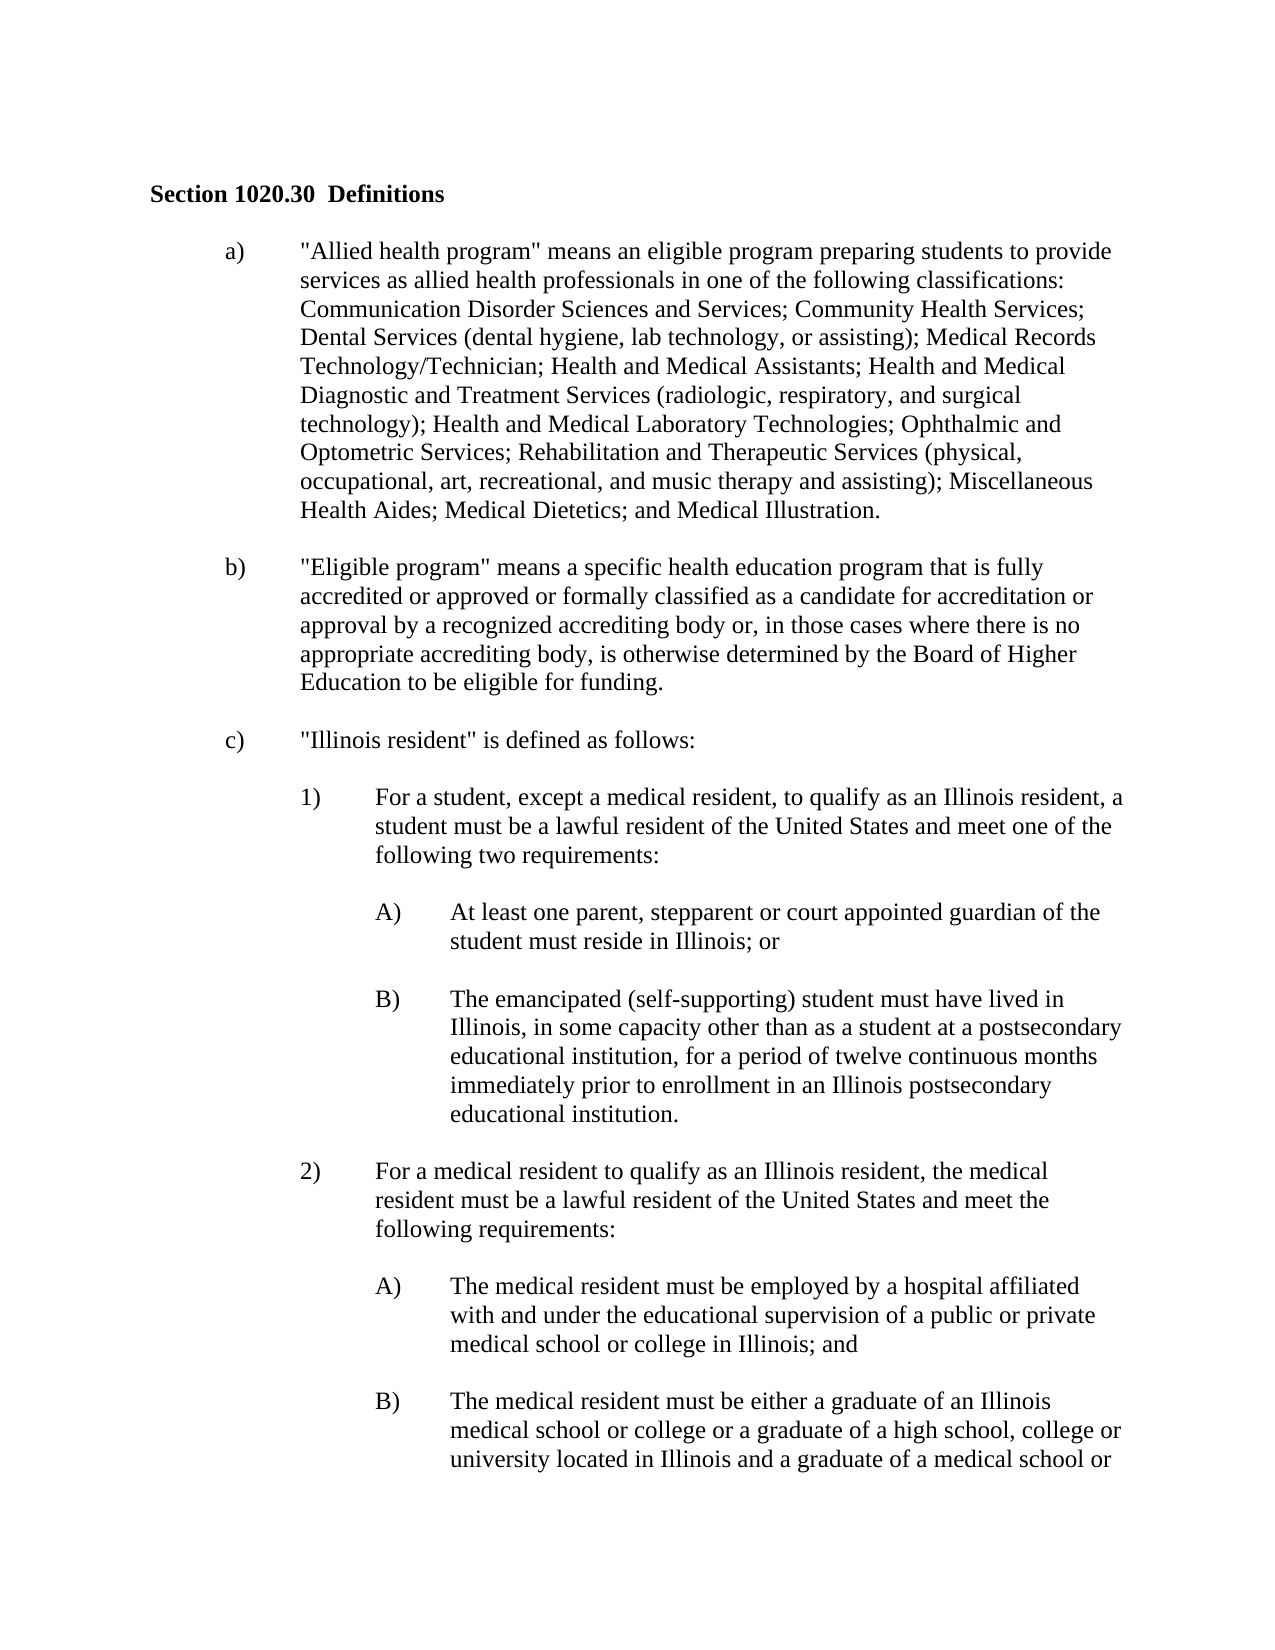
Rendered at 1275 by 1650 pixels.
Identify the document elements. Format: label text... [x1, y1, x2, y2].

text 1) For a student, except a medical resident, to qualify as an Illinois resident, a student must be a lawful resident of the United States and meet one of the following two requirements: [300, 782, 1125, 869]
text c) "Illinois resident" is defined as follows: [225, 725, 1125, 754]
text b) "Eligible program" means a specific health education program that is fully accredited or approved or formally classified as a candidate for accreditation or approval by a recognized accrediting body or, in those cases where there is no appropriate accrediting body, is otherwise determined by the Board of Higher Education to be eligible for funding. [225, 552, 1125, 696]
text Section 1020.30 Definitions [150, 179, 1125, 207]
text B) The emancipated (self-supporting) student must have lived in Illinois, in some capacity other than as a student at a postsecondary educational institution, for a period of twelve continuous months immediately prior to enrollment in an Illinois postsecondary educational institution. [375, 984, 1125, 1127]
text A) The medical resident must be employed by a hospital affiliated with and under the educational supervision of a public or private medical school or college in Illinois; and [375, 1271, 1125, 1357]
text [375, 1386, 1125, 1472]
text 2) For a medical resident to qualify as an Illinois resident, the medical resident must be a lawful resident of the United States and meet the following requirements: [300, 1156, 1125, 1242]
text A) At least one parent, stepparent or court appointed guardian of the student must reside in Illinois; or [375, 897, 1125, 955]
text a) "Allied health program" means an eligible program preparing students to provide services as allied health professionals in one of the following classifications: Communication Disorder Sciences and Services; Community Health Services; Dental Services (dental hygiene, lab technology, or assisting); Medical Records Technology/Technician; Health and Medical Assistants; Health and Medical Diagnostic and Treatment Services (radiologic, respiratory, and surgical technology); Health and Medical Laboratory Technologies; Ophthalmic and Optometric Services; Rehabilitation and Therapeutic Services (physical, occupational, art, recreational, and music therapy and assisting); Miscellaneous Health Aides; Medical Dietetics; and Medical Illustration. [225, 236, 1125, 524]
